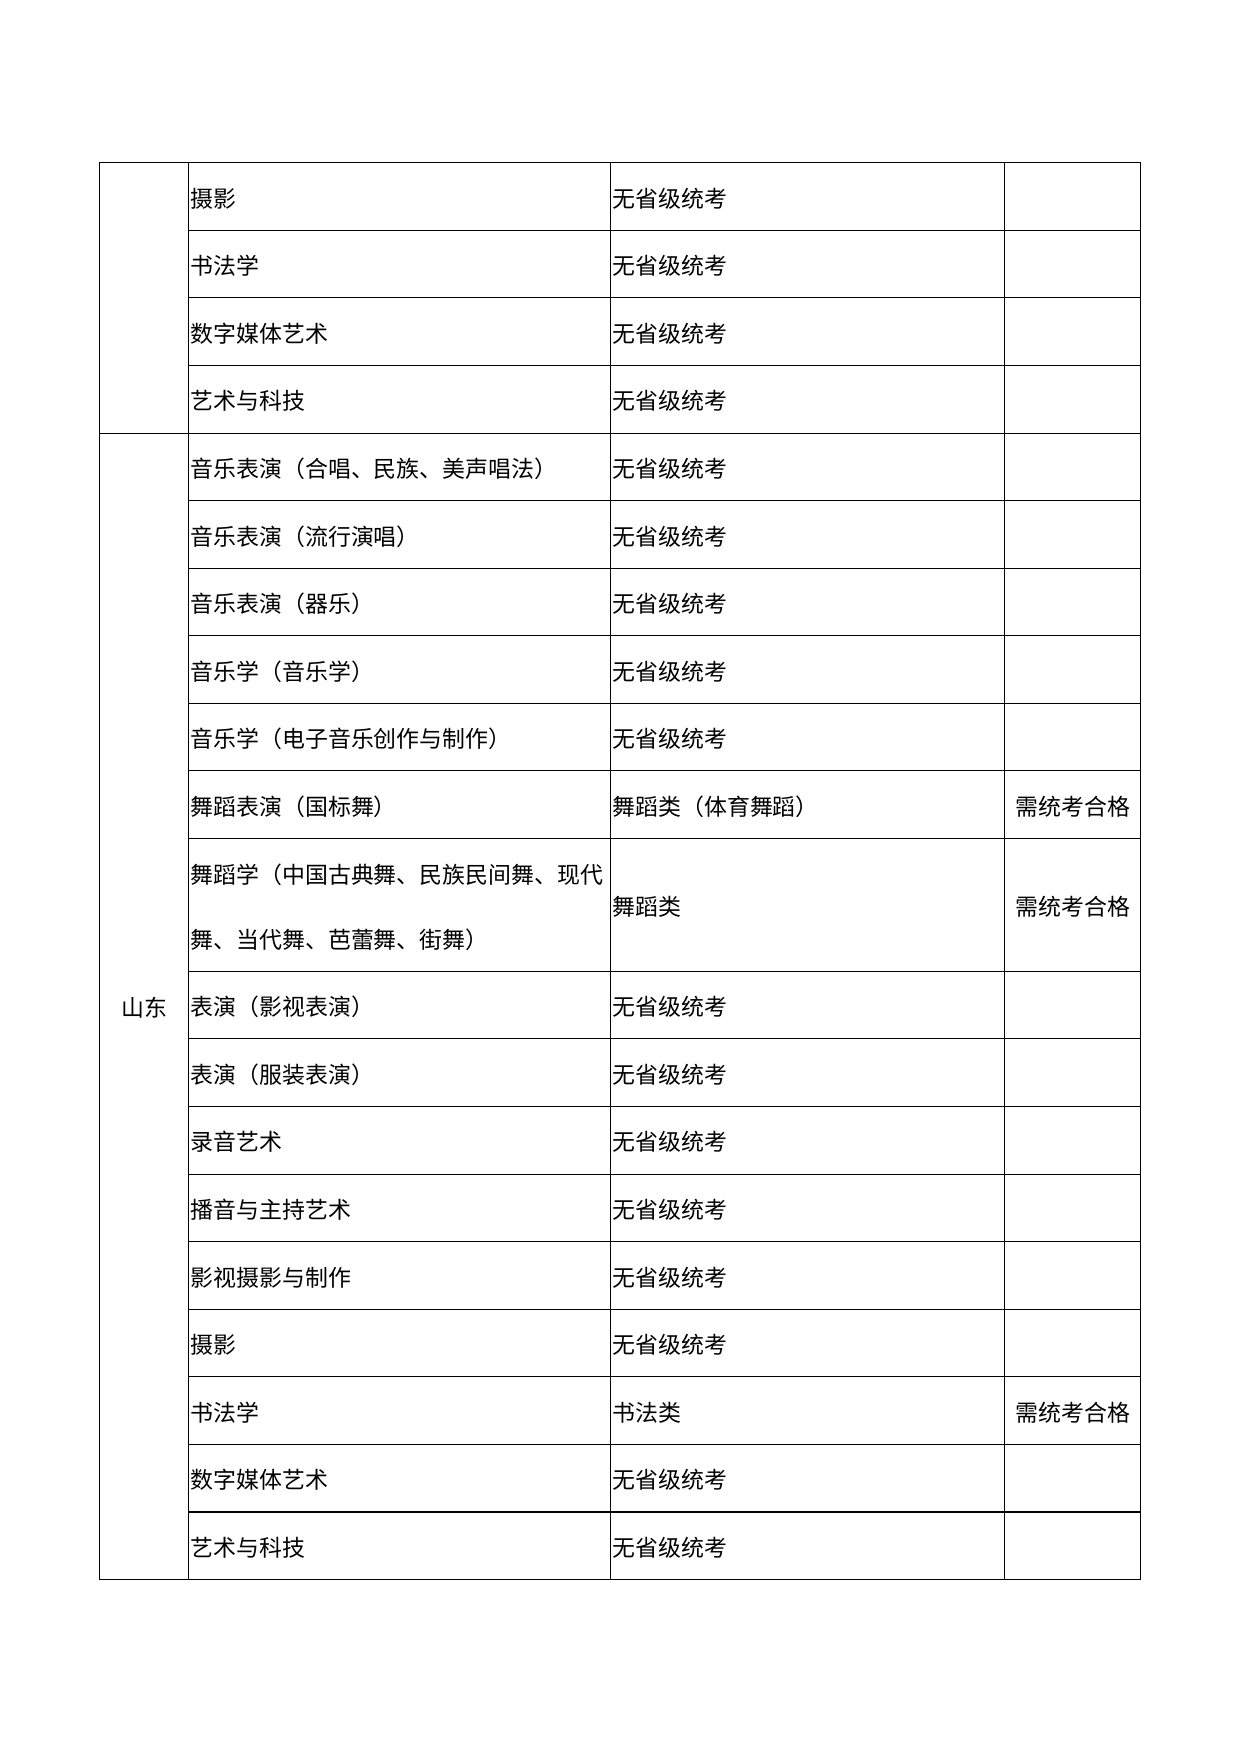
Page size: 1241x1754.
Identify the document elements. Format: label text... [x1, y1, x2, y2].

table_cell 音乐表演（流行演唱） [189, 501, 610, 568]
table_cell 无省级统考 [611, 434, 1004, 500]
table_cell 无省级统考 [611, 163, 1004, 229]
table_cell 数字媒体艺术 [189, 298, 610, 365]
table_cell [1005, 1310, 1140, 1376]
table_cell [1005, 366, 1140, 432]
table_cell [1005, 434, 1140, 500]
table_cell 无省级统考 [611, 972, 1004, 1038]
table_cell 播音与主持艺术 [189, 1175, 610, 1241]
table_cell 书法学 [189, 231, 610, 297]
table_cell 无省级统考 [611, 1310, 1004, 1376]
table_cell [1005, 1175, 1140, 1241]
table_cell 音乐学（电子音乐创作与制作） [189, 704, 610, 770]
table_cell 无省级统考 [611, 231, 1004, 297]
table_cell 需统考合格 [1005, 1377, 1140, 1444]
table_cell [1005, 1513, 1140, 1579]
table_cell 音乐表演（合唱、民族、美声唱法） [189, 434, 610, 500]
table_cell 无省级统考 [611, 298, 1004, 365]
table_cell 表演（服装表演） [189, 1039, 610, 1106]
table_cell 书法学 [189, 1377, 610, 1444]
table_cell 舞蹈类（体育舞蹈） [611, 771, 1004, 838]
table_cell 书法类 [611, 1377, 1004, 1444]
table_cell [1005, 636, 1140, 703]
table_cell 摄影 [189, 163, 610, 229]
table_cell [1005, 501, 1140, 568]
table_cell [1005, 231, 1140, 297]
table_cell [1005, 1039, 1140, 1106]
table_cell 无省级统考 [611, 366, 1004, 432]
table_cell [1005, 163, 1140, 229]
table_cell [1005, 704, 1140, 770]
table_cell 无省级统考 [611, 1242, 1004, 1309]
table_cell 录音艺术 [189, 1107, 610, 1173]
table_cell 无省级统考 [611, 1445, 1004, 1511]
table_cell [1005, 1445, 1140, 1511]
table_cell 山东 [100, 434, 188, 1579]
table_cell 表演（影视表演） [189, 972, 610, 1038]
table_cell 音乐学（音乐学） [189, 636, 610, 703]
table_cell 音乐表演（器乐） [189, 569, 610, 635]
table_cell 无省级统考 [611, 704, 1004, 770]
table_cell 艺术与科技 [189, 366, 610, 432]
table_cell 摄影 [189, 1310, 610, 1376]
table_cell 舞蹈表演（国标舞） [189, 771, 610, 838]
table_cell 无省级统考 [611, 1175, 1004, 1241]
table_cell 无省级统考 [611, 1513, 1004, 1579]
table_cell 无省级统考 [611, 1039, 1004, 1106]
table_cell [1005, 1107, 1140, 1173]
table_cell 无省级统考 [611, 1107, 1004, 1173]
table_cell 无省级统考 [611, 501, 1004, 568]
table_cell 需统考合格 [1005, 839, 1140, 971]
table_cell [1005, 972, 1140, 1038]
table_cell [1005, 298, 1140, 365]
table_cell 无省级统考 [611, 636, 1004, 703]
table_cell [1005, 569, 1140, 635]
table_cell 舞蹈类 [611, 839, 1004, 971]
table_cell [1005, 1242, 1140, 1309]
table_cell 舞蹈学（中国古典舞、民族民间舞、现代舞、当代舞、芭蕾舞、街舞） [189, 839, 610, 971]
table_cell 艺术与科技 [189, 1513, 610, 1579]
table_cell 影视摄影与制作 [189, 1242, 610, 1309]
table_cell 无省级统考 [611, 569, 1004, 635]
table_cell 需统考合格 [1005, 771, 1140, 838]
table_cell 数字媒体艺术 [189, 1445, 610, 1511]
